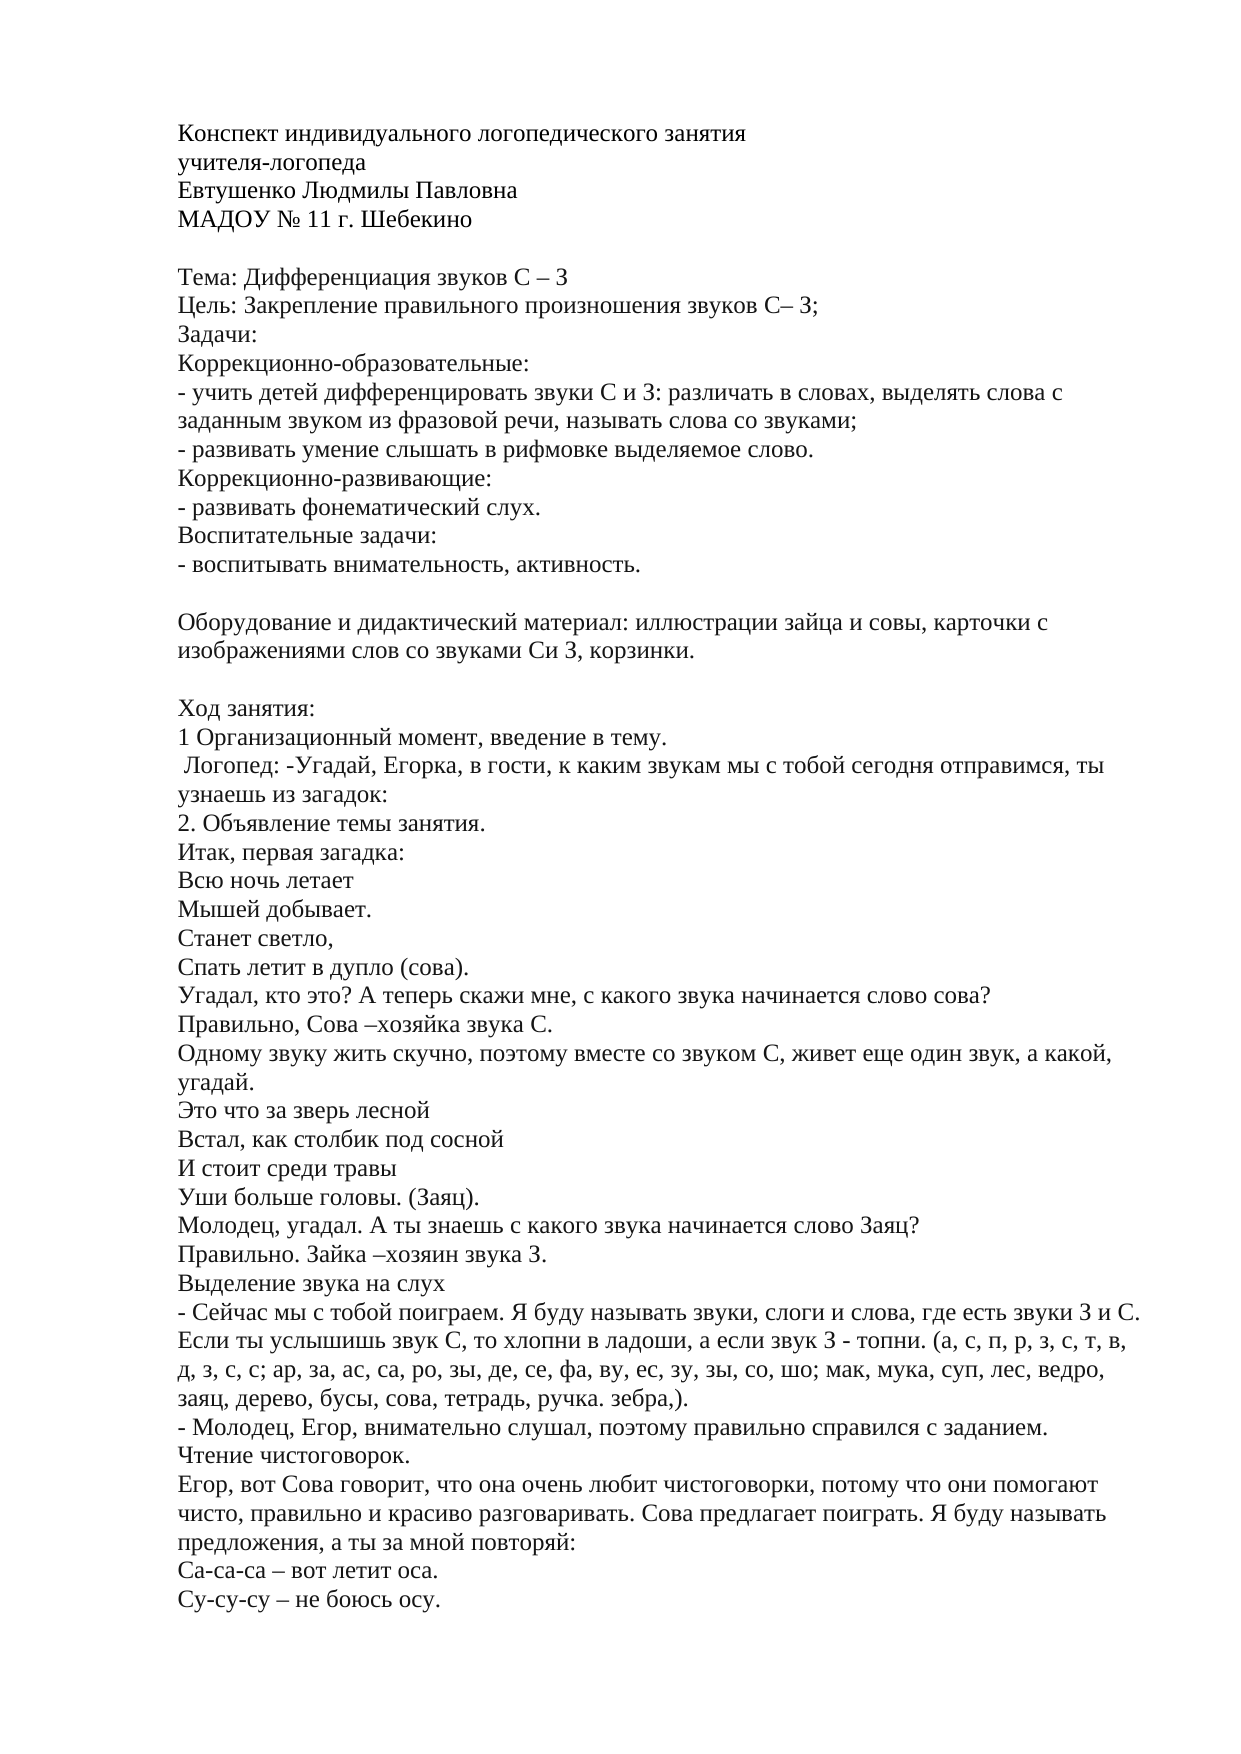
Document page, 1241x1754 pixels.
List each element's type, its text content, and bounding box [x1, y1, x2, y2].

text Оборудование и дидактический материал: иллюстрации зайца и совы, карточки с изображениями слов со звуками Си З, корзинки. [177, 607, 1152, 664]
text - учить детей дифференцировать звуки С и З: различать в словах, выделять слова с заданным звуком из фразовой речи, называть слова со звуками; [177, 377, 1152, 434]
text Мышей добывает. [177, 894, 1152, 923]
text Тема: Дифференциация звуков С – З [177, 262, 1152, 291]
text 1 Организационный момент, введение в тему. [177, 722, 1152, 751]
text Всю ночь летает [177, 866, 1152, 894]
text Чтение чистоговорок. [177, 1441, 1152, 1469]
text Это что за зверь лесной [177, 1096, 1152, 1124]
text 2. Объявление темы занятия. [177, 808, 1152, 837]
text Конспект индивидуального логопедического занятия [177, 118, 1152, 147]
text Встал, как столбик под сосной [177, 1124, 1152, 1153]
text Коррекционно-образовательные: [177, 348, 1152, 377]
text Молодец, угадал. А ты знаешь с какого звука начинается слово Заяц? [177, 1211, 1152, 1239]
text И стоит среди травы [177, 1153, 1152, 1182]
text Выделение звука на слух [177, 1268, 1152, 1297]
text - Сейчас мы с тобой поиграем. Я буду называть звуки, слоги и слова, где есть звуки З и С. Если ты услышишь звук С, то хлопни в ладоши, а если звук З - топни. (а, с, п, р, з, с, т, в, д, з, с, с; ар, за, ас, са, ро, зы, де, се, фа, ву, ес, зу, зы, со, шо; мак, мука, суп, лес, ведро, заяц, дерево, бусы, сова, тетрадь, ручка. зебра,). - Молодец, Егор, внимательно слушал, поэтому правильно справился с заданием. [177, 1297, 1152, 1441]
text Задачи: [177, 319, 1152, 348]
text Правильно. Зайка –хозяин звука З. [177, 1239, 1152, 1268]
text Уши больше головы. (Заяц). [177, 1182, 1152, 1211]
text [177, 1469, 1152, 1613]
text учителя-логопеда [177, 147, 1152, 176]
text Ход занятия: [177, 693, 1152, 722]
text Станет светло, [177, 923, 1152, 952]
text - развивать фонематический слух. [177, 492, 1152, 521]
text Коррекционно-развивающие: [177, 463, 1152, 492]
text Цель: Закрепление правильного произношения звуков С– З; [177, 291, 1152, 319]
text Итак, первая загадка: [177, 837, 1152, 866]
text Воспитательные задачи: [177, 521, 1152, 549]
text Евтушенко Людмилы Павловна [177, 176, 1152, 204]
text МАДОУ № 11 г. Шебекино [177, 204, 1152, 233]
text - воспитывать внимательность, активность. [177, 549, 1152, 578]
text Логопед: -Угадай, Егорка, в гости, к каким звукам мы с тобой сегодня отправимся, ты узнаешь из загадок: [177, 751, 1152, 808]
text - развивать умение слышать в рифмовке выделяемое слово. [177, 434, 1152, 463]
text Спать летит в дупло (сова). Угадал, кто это? А теперь скажи мне, с какого звука начинается слово сова? Правильно, Сова –хозяйка звука С. Одному звуку жить скучно, поэтому вместе со звуком С, живет еще один звук, а какой, угадай. [177, 952, 1152, 1096]
